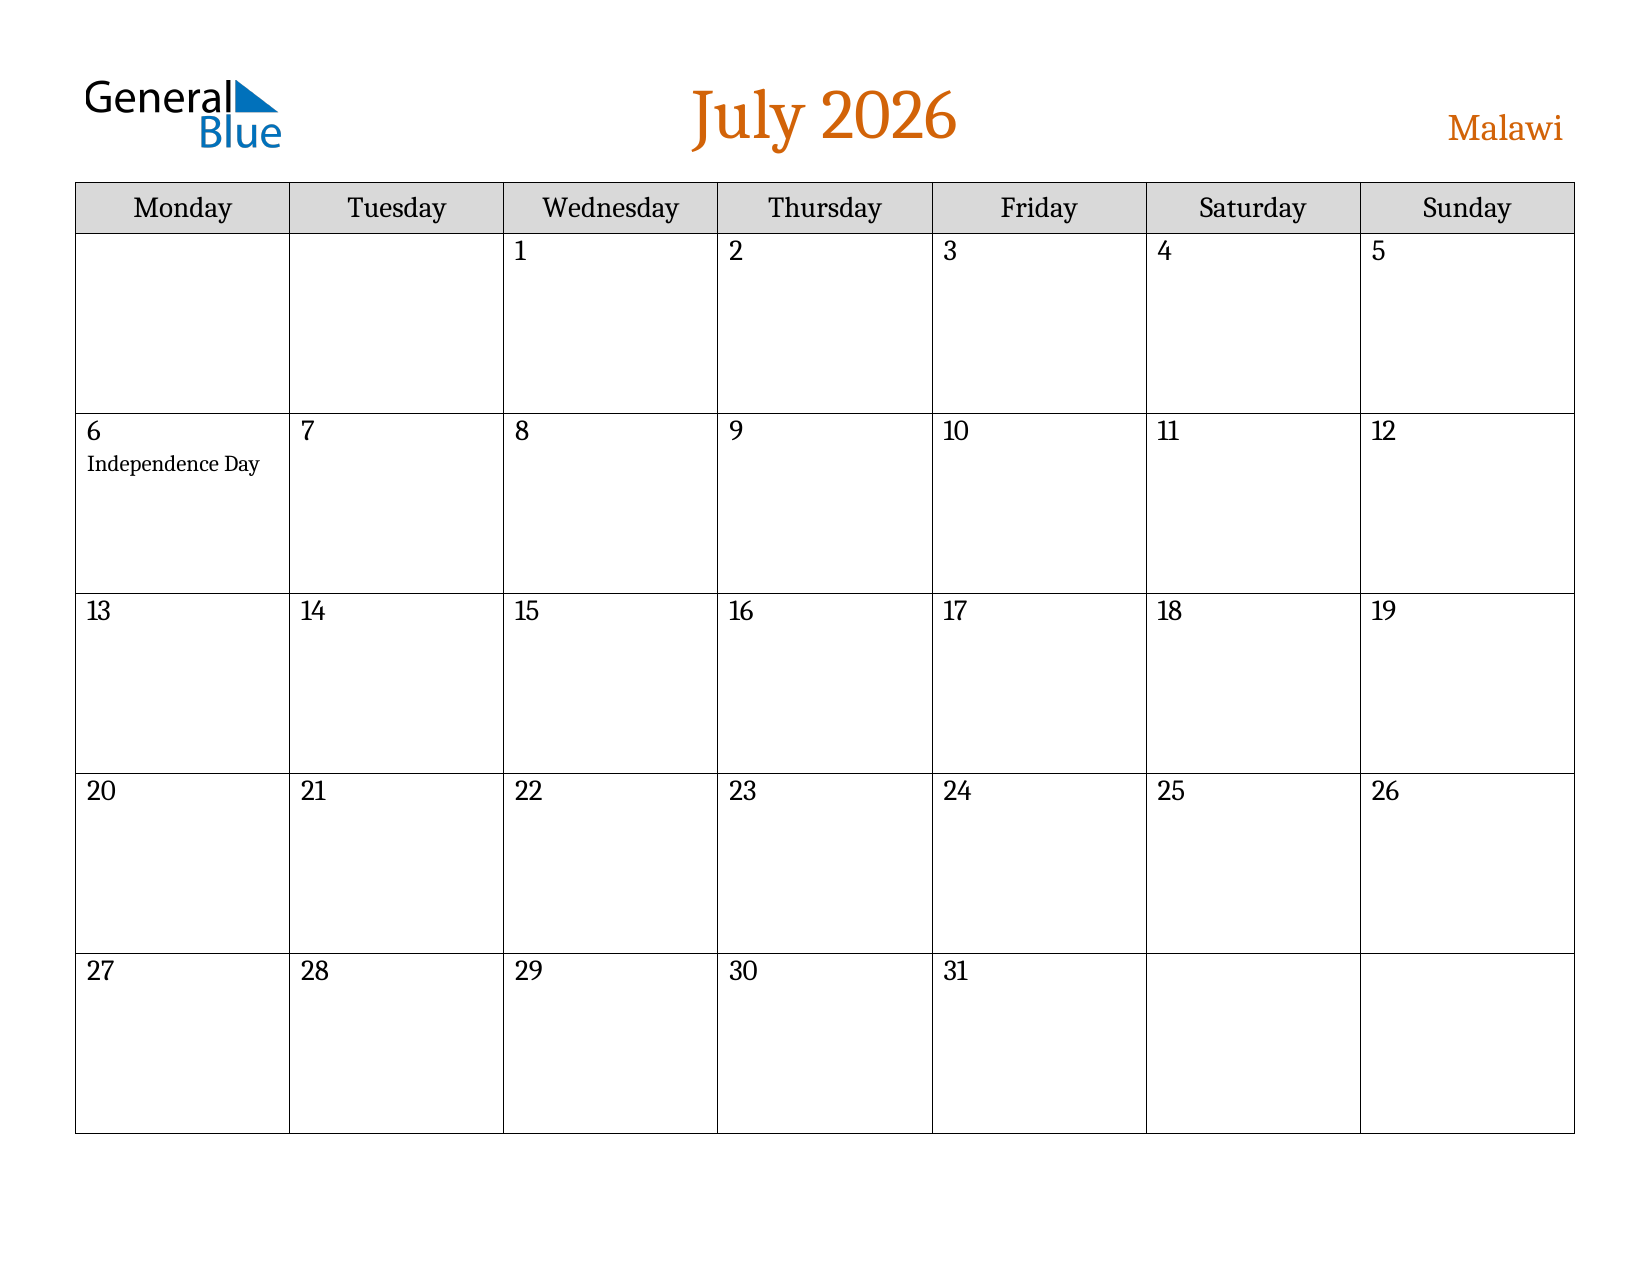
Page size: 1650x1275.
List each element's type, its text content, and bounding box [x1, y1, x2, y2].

table_cell [504, 630, 717, 773]
table_cell [290, 990, 503, 1133]
table_cell 12 [1361, 414, 1574, 450]
table_header [76, 75, 503, 182]
table_cell [1361, 270, 1574, 413]
table_cell [1361, 954, 1574, 990]
table_cell 11 [1147, 414, 1360, 450]
table_cell [718, 810, 932, 953]
table_cell [76, 270, 289, 413]
table_cell 24 [933, 774, 1146, 810]
table_cell [933, 810, 1146, 953]
table_cell [290, 810, 503, 953]
table_cell 19 [1361, 594, 1574, 630]
table_cell [504, 270, 717, 413]
table_cell [933, 630, 1146, 773]
table_cell 5 [1361, 234, 1574, 270]
table_cell [718, 990, 932, 1133]
table_cell 6 [76, 414, 289, 450]
table_cell 3 [933, 234, 1146, 270]
table_cell 29 [504, 954, 717, 990]
table_cell 10 [933, 414, 1146, 450]
table_cell [76, 810, 289, 953]
table_cell 18 [1147, 594, 1360, 630]
table_cell Monday [76, 183, 289, 233]
table_cell Sunday [1361, 183, 1574, 233]
table_cell [76, 990, 289, 1133]
table_cell 26 [1361, 774, 1574, 810]
table_cell [718, 270, 932, 413]
table_cell 31 [933, 954, 1146, 990]
table_cell 20 [76, 774, 289, 810]
table_cell 23 [718, 774, 932, 810]
table_cell [1147, 630, 1360, 773]
table_cell [933, 450, 1146, 593]
table_cell 28 [290, 954, 503, 990]
table_cell [933, 270, 1146, 413]
table_cell [290, 234, 503, 270]
table_cell 8 [504, 414, 717, 450]
table_cell [290, 630, 503, 773]
table_cell [718, 450, 932, 593]
table_cell Wednesday [504, 183, 717, 233]
table_cell [76, 630, 289, 773]
picture [86, 80, 281, 148]
table_cell [1147, 954, 1360, 990]
table_cell [718, 630, 932, 773]
table_header July 2026 [504, 75, 1146, 182]
table_cell 7 [290, 414, 503, 450]
table_cell 27 [76, 954, 289, 990]
table_cell [1147, 270, 1360, 413]
table_cell 22 [504, 774, 717, 810]
table_cell 1 [504, 234, 717, 270]
table_cell [504, 450, 717, 593]
table_cell [1361, 630, 1574, 773]
table_cell [1361, 990, 1574, 1133]
table_cell 4 [1147, 234, 1360, 270]
table_cell [1361, 810, 1574, 953]
table_cell 15 [504, 594, 717, 630]
table_cell 30 [718, 954, 932, 990]
table_cell [1147, 990, 1360, 1133]
table_cell [504, 990, 717, 1133]
table_cell Saturday [1147, 183, 1360, 233]
table_cell [1147, 450, 1360, 593]
table_cell 16 [718, 594, 932, 630]
table_cell Independence Day [76, 450, 289, 593]
table_cell [504, 810, 717, 953]
table_cell [290, 270, 503, 413]
table_cell Thursday [718, 183, 932, 233]
table_cell 14 [290, 594, 503, 630]
table_cell 17 [933, 594, 1146, 630]
table_cell 25 [1147, 774, 1360, 810]
table_cell [76, 234, 289, 270]
table_cell [933, 990, 1146, 1133]
table_cell 21 [290, 774, 503, 810]
table_cell 13 [76, 594, 289, 630]
table_cell [290, 450, 503, 593]
table_cell Tuesday [290, 183, 503, 233]
table_cell 9 [718, 414, 932, 450]
table_cell Friday [933, 183, 1146, 233]
table_cell [1361, 450, 1574, 593]
table_cell 2 [718, 234, 932, 270]
table_header Malawi [1146, 75, 1574, 182]
table_cell [1147, 810, 1360, 953]
